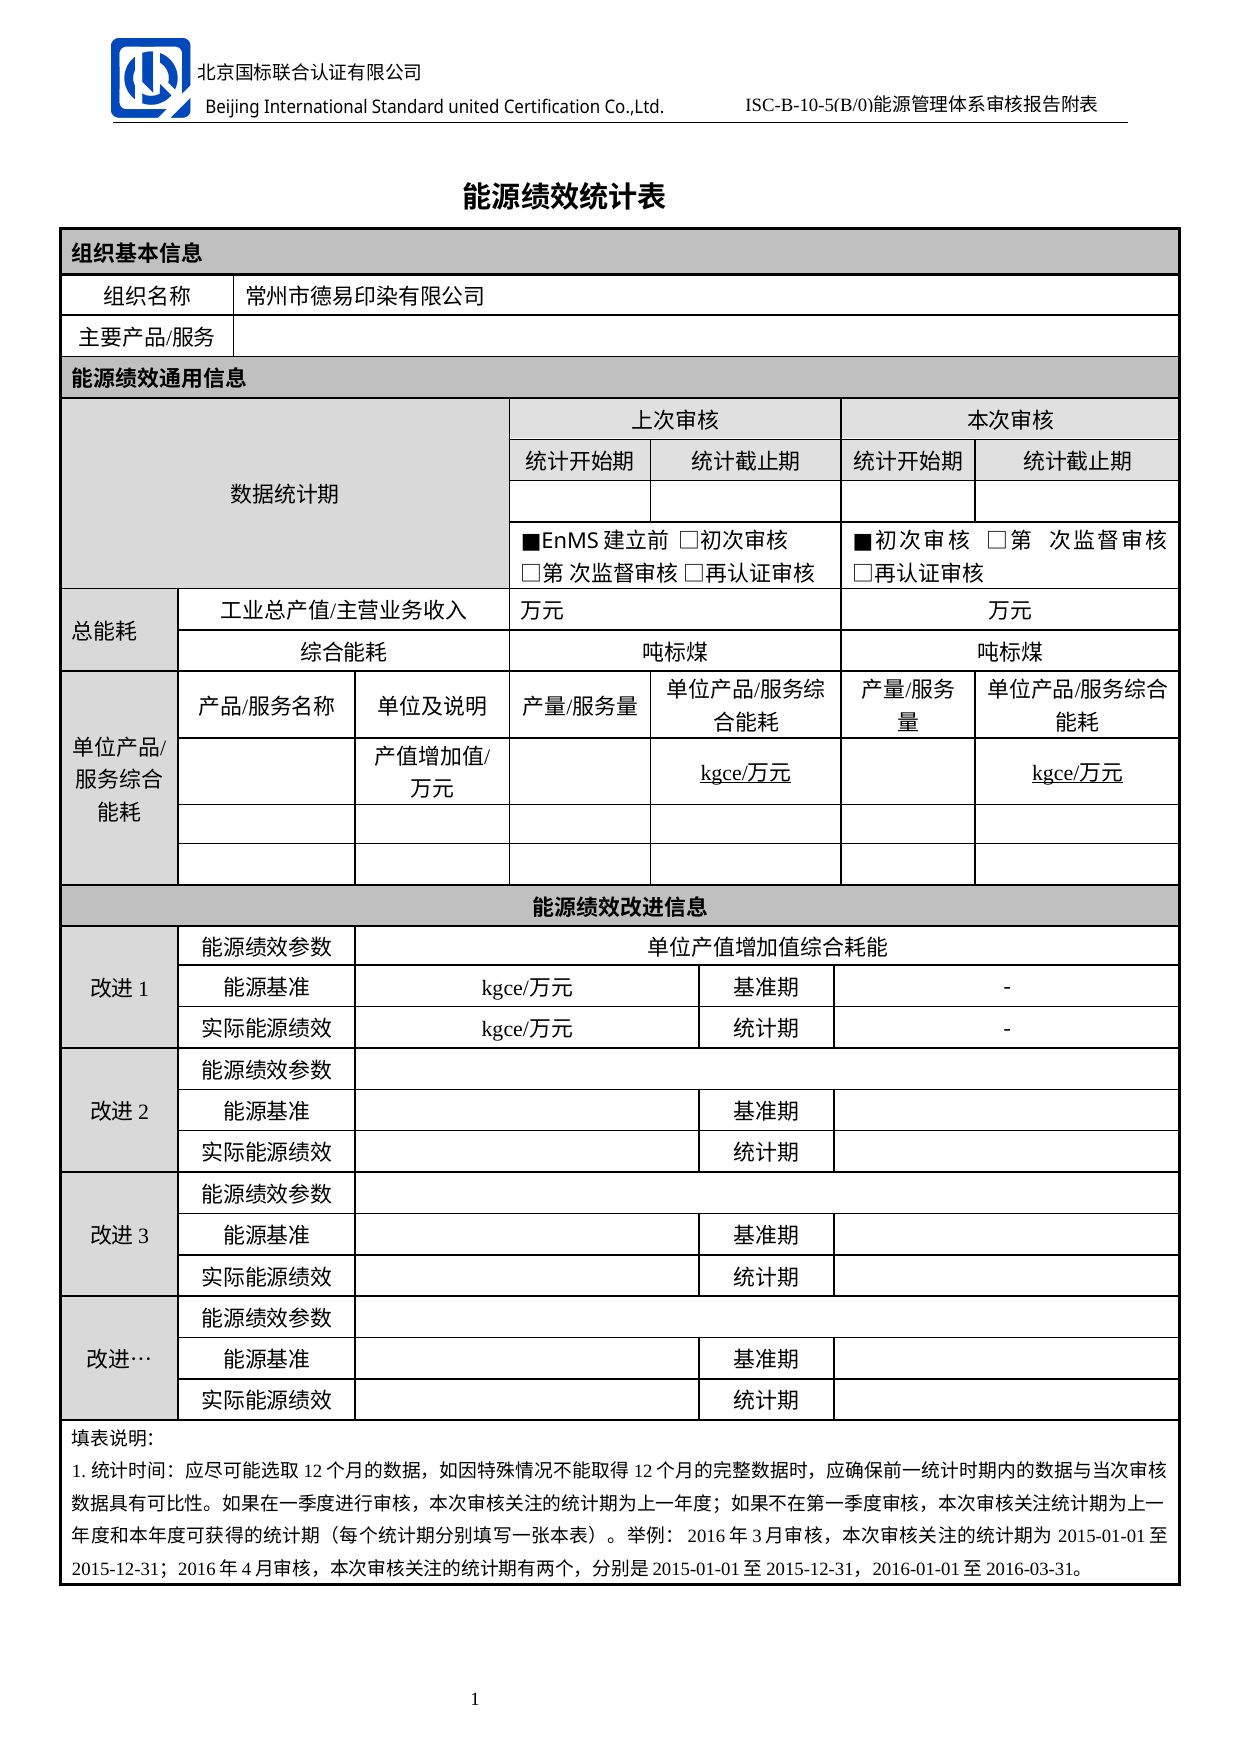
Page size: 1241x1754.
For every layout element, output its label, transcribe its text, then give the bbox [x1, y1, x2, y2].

table_cell [510, 805, 650, 843]
table_cell 基准期 [700, 966, 833, 1006]
table_cell [356, 1297, 1178, 1337]
table_cell 工业总产值/主营业务收入 [179, 589, 509, 629]
table_cell 统计期 [700, 1007, 833, 1047]
table_cell [356, 1049, 1178, 1088]
table_cell 改进1 [62, 927, 177, 1047]
table_cell 统计开始期 [842, 440, 974, 480]
table_cell 单位及说明 [356, 672, 509, 737]
table_cell 能源绩效参数 [179, 927, 354, 964]
table_cell [510, 844, 650, 884]
table_cell [842, 844, 974, 884]
table_cell 基准期 [700, 1090, 833, 1130]
table_cell 基准期 [700, 1338, 833, 1378]
table_cell 能源绩效参数 [179, 1049, 354, 1088]
table_cell 产值增加值/万元 [356, 739, 509, 803]
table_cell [62, 1421, 1178, 1583]
table_cell 实际能源绩效 [179, 1131, 354, 1171]
table_cell [356, 1214, 698, 1254]
table_cell 能源基准 [179, 1338, 354, 1378]
table_cell [835, 1338, 1178, 1378]
table_cell [510, 739, 650, 803]
table_cell 能源基准 [179, 1214, 354, 1254]
table_cell [179, 805, 354, 843]
table_cell [651, 844, 840, 884]
table_cell [842, 739, 974, 803]
table_cell [976, 844, 1178, 884]
table_cell [234, 316, 1178, 356]
table_cell - [835, 966, 1178, 1006]
table_cell [842, 805, 974, 843]
table_cell 改进… [62, 1297, 177, 1419]
table_cell 万元 [842, 589, 1178, 629]
table_cell 基准期 [700, 1214, 833, 1254]
table_cell 数据统计期 [62, 399, 509, 588]
table_cell 单位产品/服务综合能耗 [62, 672, 177, 884]
table_cell 吨标煤 [842, 631, 1178, 670]
text 能源绩效统计表 [112, 162, 1128, 227]
picture [111, 38, 191, 118]
table_cell [842, 481, 974, 521]
table_cell 实际能源绩效 [179, 1256, 354, 1295]
table_cell kgce/万元 [651, 739, 840, 803]
table_cell 本次审核 [842, 399, 1178, 438]
table_cell [356, 1131, 698, 1171]
table_cell 统计期 [700, 1131, 833, 1171]
table_cell kgce/万元 [356, 1007, 698, 1047]
table_cell 单位产品/服务综合能耗 [976, 672, 1178, 737]
table_cell 产品/服务名称 [179, 672, 354, 737]
table_cell 统计开始期 [510, 440, 650, 480]
table_cell 改进2 [62, 1049, 177, 1171]
table_cell [835, 1214, 1178, 1254]
table_cell 能源绩效参数 [179, 1297, 354, 1337]
table_cell 产量/服务量 [842, 672, 974, 737]
table_cell 实际能源绩效 [179, 1007, 354, 1047]
table_cell [510, 481, 650, 521]
table_cell 单位产值增加值综合耗能 [356, 927, 1178, 964]
table_cell 改进3 [62, 1173, 177, 1295]
table_cell 能源绩效参数 [179, 1173, 354, 1212]
table_cell 总能耗 [62, 589, 177, 670]
table_cell ■EnMS建立前 □初次审核 □第 次监督审核 □再认证审核 [510, 523, 840, 588]
table_cell [356, 1090, 698, 1130]
table_cell ■初次审核 □第 次监督审核 □再认证审核 [842, 523, 1178, 588]
table_cell [651, 805, 840, 843]
table_cell 统计截止期 [976, 440, 1178, 480]
table_cell 综合能耗 [179, 631, 509, 670]
table_cell 吨标煤 [510, 631, 840, 670]
table_cell [976, 805, 1178, 843]
table_cell 实际能源绩效 [179, 1380, 354, 1419]
table_cell - [835, 1007, 1178, 1047]
table_cell 组织名称 [62, 276, 233, 314]
table_cell [356, 805, 509, 843]
table_cell [179, 844, 354, 884]
table_cell 能源绩效通用信息 [62, 357, 1178, 397]
table_cell 主要产品/服务 [62, 316, 233, 356]
table_cell 万元 [510, 589, 840, 629]
table_cell 能源绩效改进信息 [62, 886, 1178, 925]
table_cell [179, 739, 354, 803]
table_cell [835, 1380, 1178, 1419]
table_cell 能源基准 [179, 966, 354, 1006]
table_cell [835, 1256, 1178, 1295]
table_cell [356, 1380, 698, 1419]
table_cell 上次审核 [510, 399, 840, 438]
table_cell [835, 1090, 1178, 1130]
table_cell 单位产品/服务综合能耗 [651, 672, 840, 737]
table_cell [976, 481, 1178, 521]
table_cell [356, 844, 509, 884]
table_cell 统计期 [700, 1256, 833, 1295]
table_cell 常州市德易印染有限公司 [234, 276, 1178, 314]
table_header 组织基本信息 [62, 230, 1178, 273]
table_cell [356, 1338, 698, 1378]
table_cell 统计截止期 [651, 440, 840, 480]
table_cell kgce/万元 [356, 966, 698, 1006]
table_cell [356, 1256, 698, 1295]
table_cell 统计期 [700, 1380, 833, 1419]
table_cell [651, 481, 840, 521]
table_cell kgce/万元 [976, 739, 1178, 803]
table_cell [356, 1173, 1178, 1212]
table_cell 产量/服务量 [510, 672, 650, 737]
table_cell [835, 1131, 1178, 1171]
table_cell 能源基准 [179, 1090, 354, 1130]
